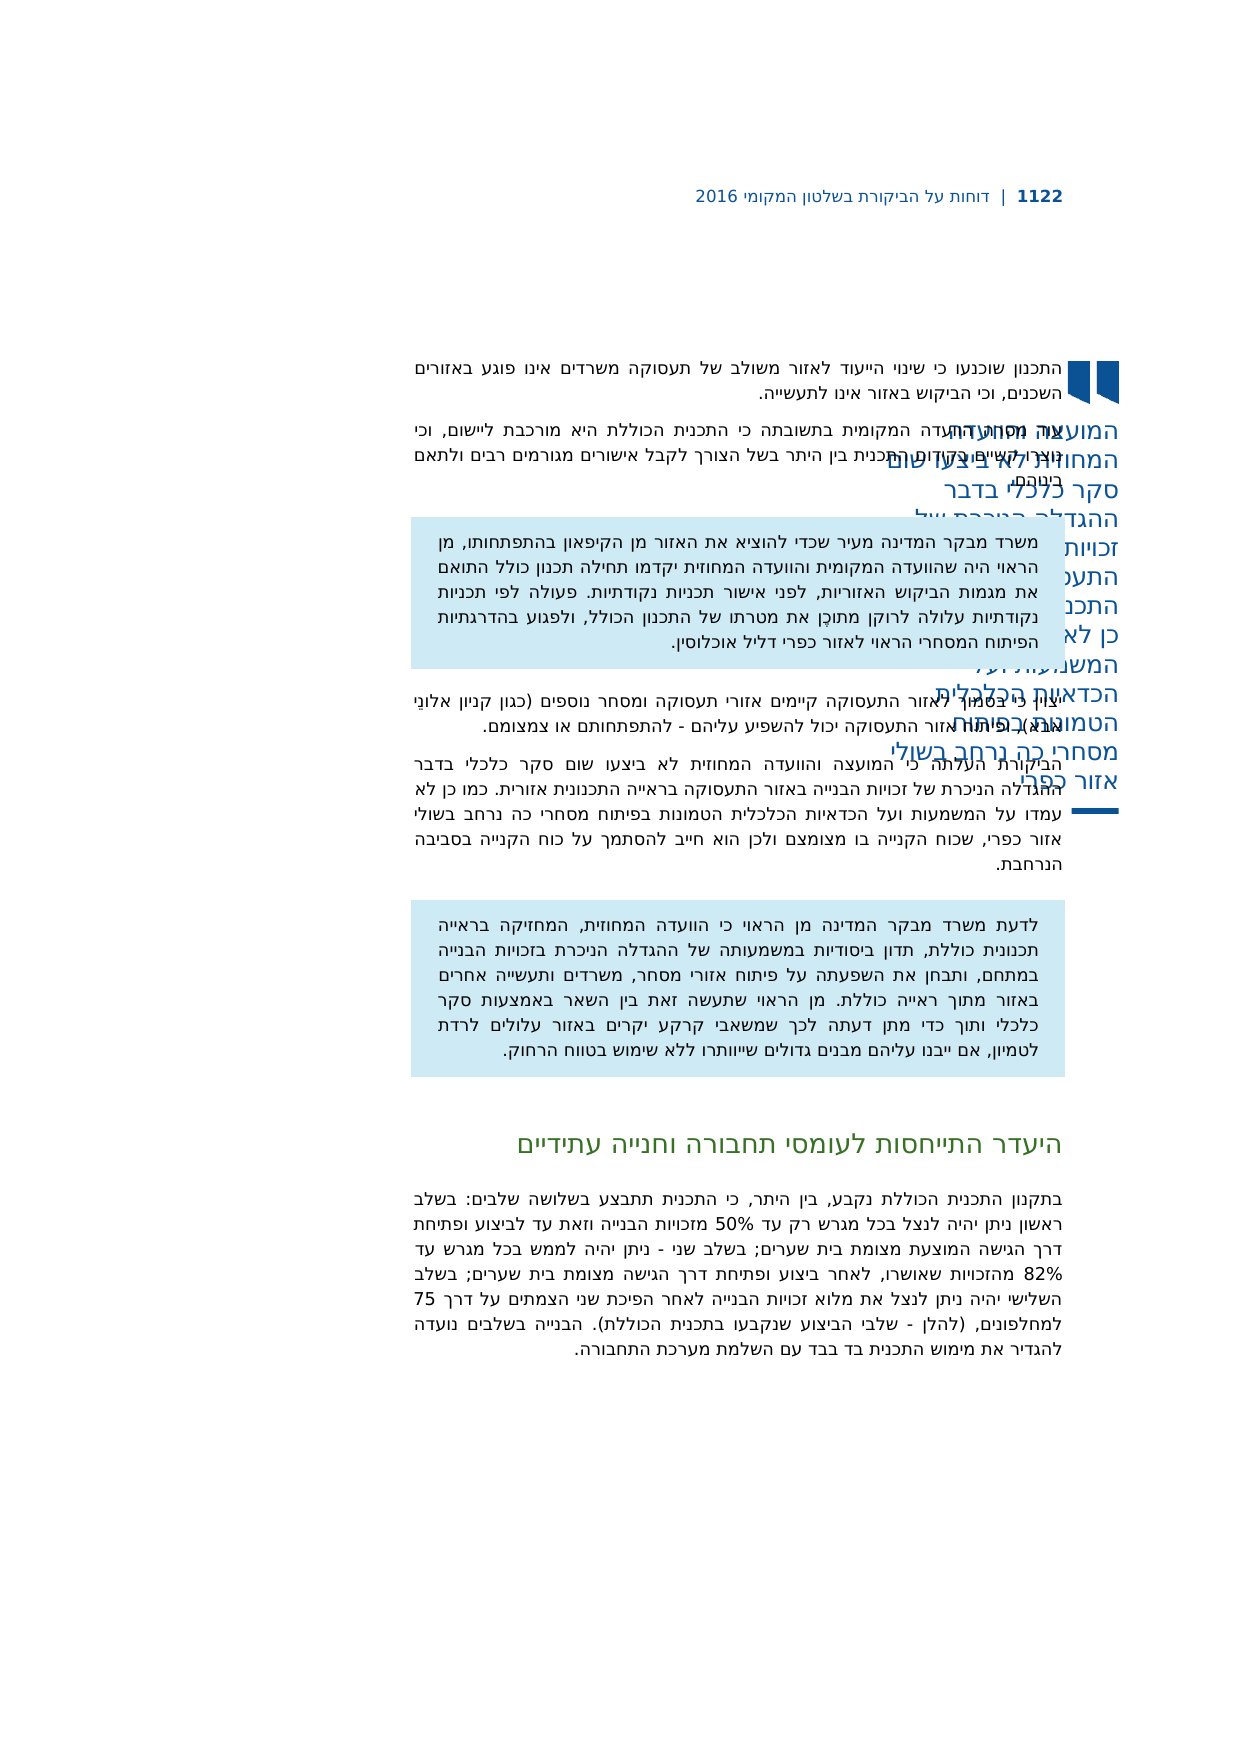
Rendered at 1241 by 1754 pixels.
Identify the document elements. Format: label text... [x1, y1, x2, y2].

text לדעת משרד מבקר המדינה מן הראוי כי הוועדה המחוזית, המחזיקה בראייה תכנונית כוללת, תדון ביסודיות במשמעותה של ההגדלה הניכרת בזכויות הבנייה במתחם, ותבחן את השפעתה על פיתוח אזורי מסחר, משרדים ותעשייה אחרים באזור מתוך ראייה כוללת. מן הראוי שתעשה זאת בין השאר באמצעות סקר כלכלי ותוך כדי מתן דעתה לכך שמשאבי קרקע יקרים באזור עלולים לרדת לטמיון, אם ייבנו עליהם מבנים גדולים שייוותרו ללא שימוש בטווח הרחוק. [414, 903, 1062, 1074]
picture [1067, 361, 1119, 404]
text היעדר התייחסות לעומסי תחבורה וחנייה עתידיים [177, 1127, 1063, 1161]
text משרד מבקר המדינה מעיר שכדי להוציא את האזור מן הקיפאון בהתפתחותו, מן הראוי היה שהוועדה המקומית והוועדה המחוזית יקדמו תחילה תכנון כולל התואם את מגמות הביקוש האזוריות, לפני אישור תכניות נקודתיות. פעולה לפי תכניות נקודתיות עלולה לרוקן מתוכֶן את מטרתו של התכנון הכולל, ולפגוע בהדרגתיות הפיתוח המסחרי הראוי לאזור כפרי דליל אוכלוסין. [414, 520, 1062, 666]
text הביקורת העלתה כי המועצה והוועדה המחוזית לא ביצעו שום סקר כלכלי בדבר ההגדלה הניכרת של זכויות הבנייה באזור התעסוקה בראייה התכנונית אזורית. כמו כן לא עמדו על המשמעות ועל הכדאיות הכלכלית הטמונות בפיתוח מסחרי כה נרחב בשולי אזור כפרי, שכוח הקנייה בו מצומצם ולכן הוא חייב להסתמך על כוח הקנייה בסביבה הנרחבת. [413, 750, 1063, 875]
text בתקנון התכנית הכוללת נקבע, בין היתר, כי התכנית תתבצע בשלושה שלבים: בשלב ראשון ניתן יהיה לנצל בכל מגרש רק עד 50% מזכויות הבנייה וזאת עד לביצוע ופתיחת דרך הגישה המוצעת מצומת בית שערים; בשלב שני - ניתן יהיה לממש בכל מגרש עד 82% מהזכויות שאושרו, לאחר ביצוע ופתיחת דרך הגישה מצומת בית שערים; בשלב השלישי יהיה ניתן לנצל את מלוא זכויות הבנייה לאחר הפיכת שני הצמתים על דרך 75 למחלפונים, (להלן - שלבי הביצוע שנקבעו בתכנית הכוללת). הבנייה בשלבים נועדה להגדיר את מימוש התכנית בד בבד עם השלמת מערכת התחבורה. [413, 1186, 1063, 1361]
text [413, 354, 1063, 404]
picture [1071, 808, 1119, 814]
text יצוין כי בסמוך לאזור התעסוקה קיימים אזורי תעסוקה ומסחר נוספים (כגון קניון אלונֵי אבא), ופיתוח אזור התעסוקה יכול להשפיע עליהם - להתפתחותם או צמצומם. [413, 688, 1063, 738]
text עוד מסרה הוועדה המקומית בתשובתה כי התכנית הכוללת היא מורכבת ליישום, וכי נוצרו קשיים בקידום התכנית בין היתר בשל הצורך לקבל אישורים מגורמים רבים ולתאם ביניהם. [413, 417, 1063, 492]
